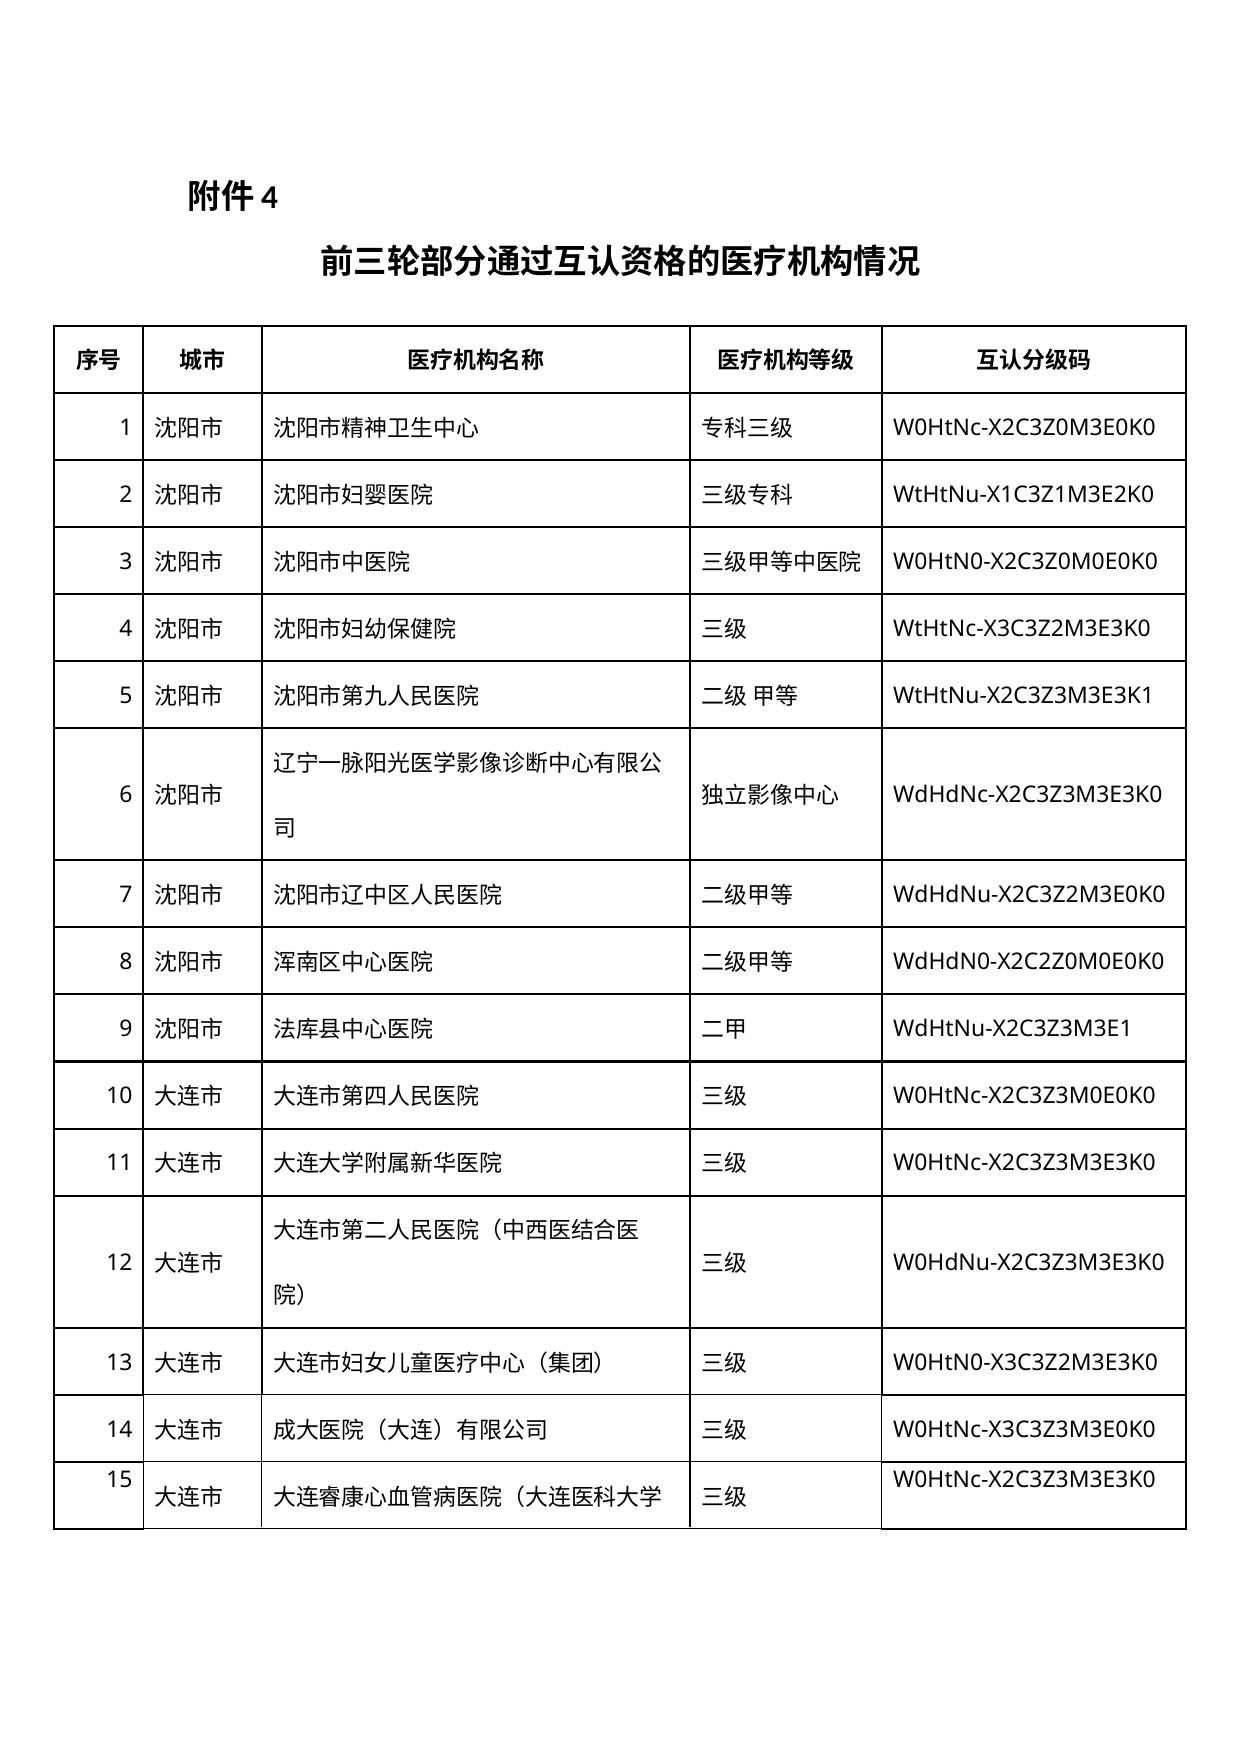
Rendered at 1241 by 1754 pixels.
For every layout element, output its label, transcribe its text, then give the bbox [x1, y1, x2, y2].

table_cell 7 [55, 861, 142, 926]
table_cell 沈阳市妇婴医院 [263, 461, 689, 526]
table_header 医疗机构等级 [691, 327, 881, 392]
table_cell 成大医院（大连）有限公司 [262, 1395, 689, 1461]
table_cell 三级 [691, 1130, 881, 1194]
table_cell 大连大学附属新华医院 [263, 1130, 689, 1194]
table_cell 沈阳市 [144, 528, 261, 593]
table_cell WdHtNu-X2C3Z3M3E1 [883, 995, 1185, 1060]
table_header 互认分级码 [883, 327, 1185, 392]
table_cell 沈阳市 [144, 861, 261, 926]
table_cell 8 [55, 928, 142, 993]
table_cell 沈阳市精神卫生中心 [263, 394, 689, 459]
table_cell 浑南区中心医院 [263, 928, 689, 993]
table_cell W0HtNc-X2C3Z3M3E3K0 [882, 1463, 1185, 1528]
table_cell 沈阳市 [144, 595, 261, 660]
table_cell 沈阳市妇幼保健院 [263, 595, 689, 660]
table_cell 15 [55, 1463, 143, 1528]
table_cell 三级 [691, 1063, 881, 1127]
table_cell 11 [55, 1130, 142, 1194]
table_cell W0HtN0-X3C3Z2M3E3K0 [883, 1329, 1185, 1394]
table_cell 二级甲等 [691, 861, 881, 926]
table_cell 辽宁一脉阳光医学影像诊断中心有限公司 [263, 729, 689, 859]
table_cell W0HtNc-X3C3Z3M3E0K0 [882, 1396, 1185, 1461]
table_cell WtHtNu-X2C3Z3M3E3K1 [883, 662, 1185, 727]
table_cell 1 [55, 394, 142, 459]
table_cell 大连市 [144, 1130, 261, 1194]
table_cell 三级 [691, 595, 881, 660]
table_cell W0HtNc-X2C3Z3M3E3K0 [883, 1130, 1185, 1194]
table_cell 二级甲等 [691, 928, 881, 993]
table_cell 大连市 [144, 1197, 261, 1327]
table_header 城市 [144, 327, 261, 392]
table_cell 14 [55, 1396, 143, 1461]
table_cell 3 [55, 528, 142, 593]
table_cell 沈阳市第九人民医院 [263, 662, 689, 727]
table_cell 4 [55, 595, 142, 660]
table_cell 二级 甲等 [691, 662, 881, 727]
table_cell 二甲 [691, 995, 881, 1060]
table_cell 三级甲等中医院 [691, 528, 881, 593]
table_cell 12 [55, 1197, 142, 1327]
table_cell 专科三级 [691, 394, 881, 459]
table_cell WtHtNc-X3C3Z2M3E3K0 [883, 595, 1185, 660]
table_cell 6 [55, 729, 142, 859]
table_cell WtHtNu-X1C3Z1M3E2K0 [883, 461, 1185, 526]
table_cell 5 [55, 662, 142, 727]
table_cell 大连市妇女儿童医疗中心（集团） [263, 1329, 689, 1394]
table_cell 三级 [691, 1197, 881, 1327]
table_cell WdHdNu-X2C3Z2M3E0K0 [883, 861, 1185, 926]
table_cell W0HtNc-X2C3Z3M0E0K0 [883, 1063, 1185, 1127]
table_cell W0HdNu-X2C3Z3M3E3K0 [883, 1197, 1185, 1327]
table_cell 大连市 [144, 1063, 261, 1127]
table_cell 法库县中心医院 [263, 995, 689, 1060]
table_cell 沈阳市 [144, 662, 261, 727]
table_cell 沈阳市中医院 [263, 528, 689, 593]
table_cell 沈阳市 [144, 928, 261, 993]
table_cell WdHdNc-X2C3Z3M3E3K0 [883, 729, 1185, 859]
table_cell 沈阳市 [144, 729, 261, 859]
table_cell 独立影像中心 [691, 729, 881, 859]
table_cell 三级专科 [691, 461, 881, 526]
table_cell 大连市 [144, 1329, 261, 1394]
table_cell W0HtNc-X2C3Z0M3E0K0 [883, 394, 1185, 459]
table_header 医疗机构名称 [263, 327, 689, 392]
table_cell W0HtN0-X2C3Z0M0E0K0 [883, 528, 1185, 593]
table_cell 三级 [691, 1329, 881, 1394]
text 附件4 [187, 162, 1053, 227]
table_cell 9 [55, 995, 142, 1060]
table_cell 沈阳市 [144, 995, 261, 1060]
table_cell 大连市第二人民医院（中西医结合医院） [263, 1197, 689, 1327]
table_cell 三级 [690, 1462, 881, 1528]
text 前三轮部分通过互认资格的医疗机构情况 [187, 227, 1053, 292]
table_cell 大连市第四人民医院 [263, 1063, 689, 1127]
table_cell 2 [55, 461, 142, 526]
table_cell 沈阳市辽中区人民医院 [263, 861, 689, 926]
table_cell 大连市 [144, 1462, 262, 1528]
table_cell 13 [55, 1329, 142, 1394]
table_cell WdHdN0-X2C2Z0M0E0K0 [883, 928, 1185, 993]
table_cell 三级 [691, 1395, 881, 1461]
table_header 序号 [55, 327, 142, 392]
table_cell 沈阳市 [144, 394, 261, 459]
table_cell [262, 1462, 690, 1528]
table_cell 大连市 [144, 1395, 261, 1461]
table_cell 沈阳市 [144, 461, 261, 526]
table_cell 10 [55, 1063, 142, 1127]
